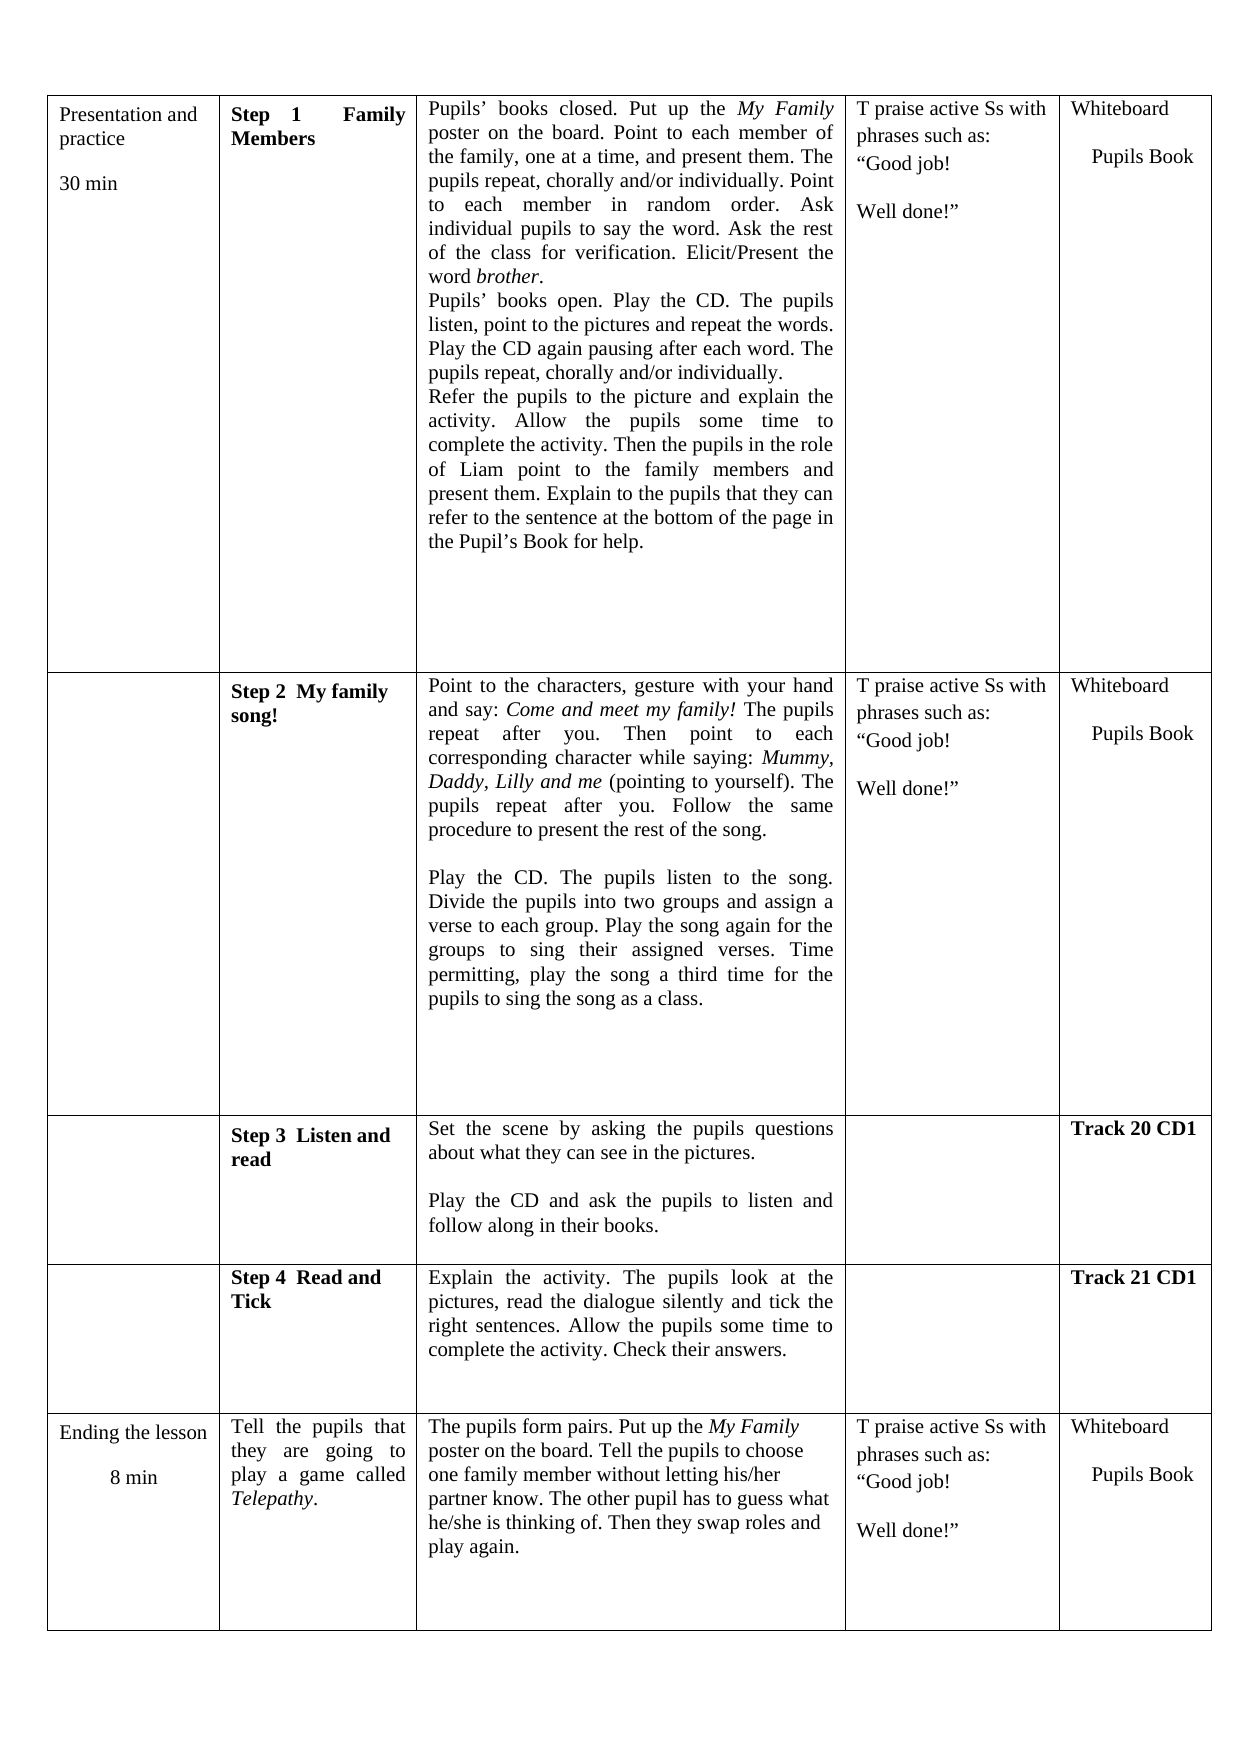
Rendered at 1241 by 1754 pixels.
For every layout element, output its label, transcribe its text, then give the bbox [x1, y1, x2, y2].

table_cell T praise active Ss with phrases such as: “Good job! Well done!” [846, 673, 1059, 1115]
table_cell Track 20 CD1 [1060, 1116, 1211, 1264]
table_cell [846, 1265, 1059, 1413]
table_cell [220, 1414, 416, 1630]
table_cell Presentation and practice 30 min [48, 96, 219, 672]
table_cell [417, 1414, 845, 1630]
table_cell [846, 1116, 1059, 1264]
table_cell [48, 673, 219, 1115]
table_cell [48, 1116, 219, 1264]
table_cell Track 21 CD1 [1060, 1265, 1211, 1413]
table_cell Step 2 My family song! [220, 673, 416, 1115]
table_cell [48, 1265, 219, 1413]
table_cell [1060, 1414, 1211, 1630]
table_cell Set the scene by asking the pupils questions about what they can see in the pictures. Play the CD and ask the pupils to listen and follow along in their books. [417, 1116, 845, 1264]
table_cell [846, 1414, 1059, 1630]
table_cell Step 1 Family Members [220, 96, 416, 672]
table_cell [48, 1414, 219, 1630]
table_cell Point to the characters, gesture with your hand and say: Come and meet my family! The pupils repeat after you. Then point to each corresponding character while saying: Mummy, Daddy, Lilly and me (pointing to yourself). The pupils repeat after you. Follow the same procedure to present the rest of the song. Play the CD. The pupils listen to the song. Divide the pupils into two groups and assign a verse to each group. Play the song again for the groups to sing their assigned verses. Time permitting, play the song a third time for the pupils to sing the song as a class. [417, 673, 845, 1115]
table_cell Whiteboard Pupils Book [1060, 673, 1211, 1115]
table_cell T praise active Ss with phrases such as: “Good job! Well done!” [846, 96, 1059, 672]
table_cell Explain the activity. The pupils look at the pictures, read the dialogue silently and tick the right sentences. Allow the pupils some time to complete the activity. Check their answers. [417, 1265, 845, 1413]
table_cell Step 3 Listen and read [220, 1116, 416, 1264]
table_cell Pupils’ books closed. Put up the My Family poster on the board. Point to each member of the family, one at a time, and present them. The pupils repeat, chorally and/or individually. Point to each member in random order. Ask individual pupils to say the word. Ask the rest of the class for verification. Elicit/Present the word brother. Pupils’ books open. Play the CD. The pupils listen, point to the pictures and repeat the words. Play the CD again pausing after each word. The pupils repeat, chorally and/or individually. Refer the pupils to the picture and explain the activity. Allow the pupils some time to complete the activity. Then the pupils in the role of Liam point to the family members and present them. Explain to the pupils that they can refer to the sentence at the bottom of the page in the Pupil’s Book for help. [417, 96, 845, 672]
table_cell Whiteboard Pupils Book [1060, 96, 1211, 672]
table_cell Step 4 Read and Tick [220, 1265, 416, 1413]
